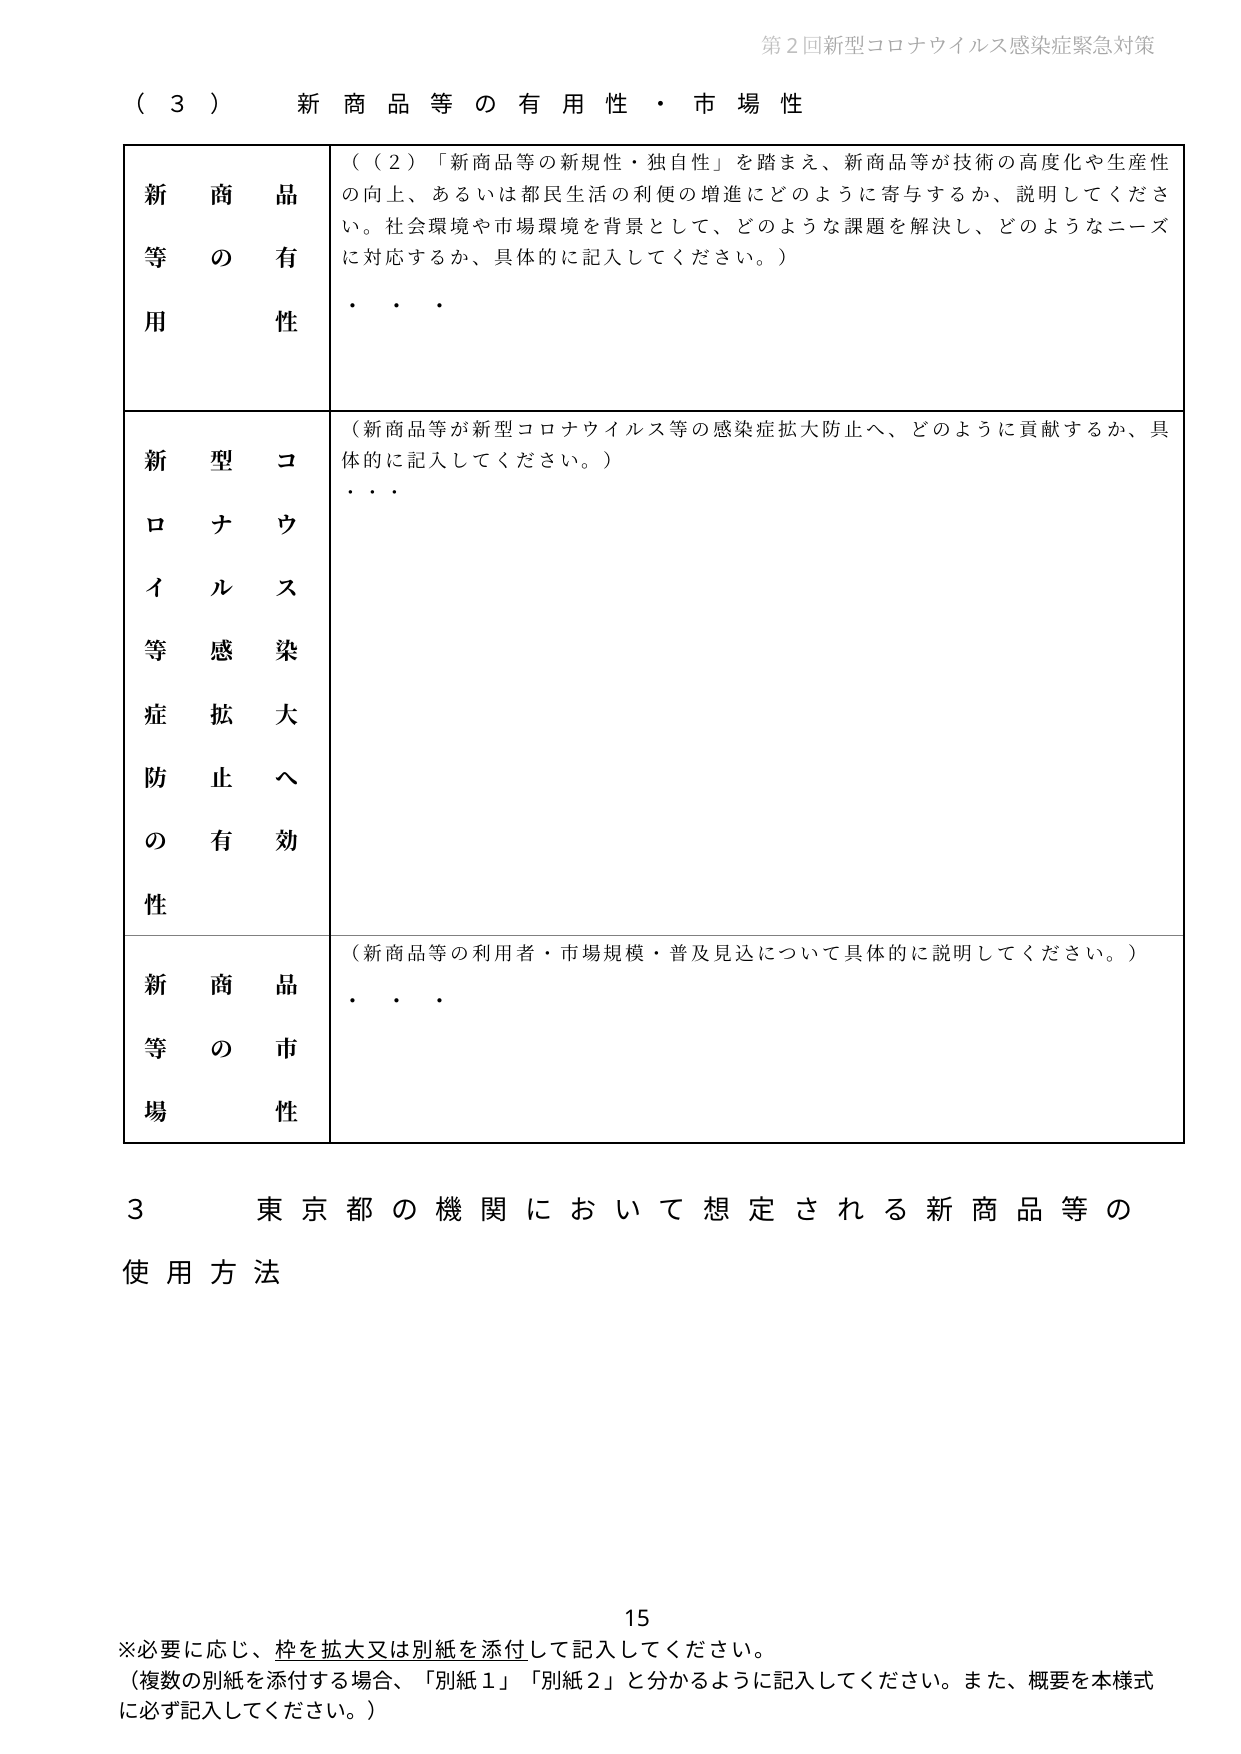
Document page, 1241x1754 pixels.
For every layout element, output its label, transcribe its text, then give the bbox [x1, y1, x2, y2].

table_header 新商品等の有用性 [125, 146, 329, 410]
table_cell 新商品等の市場性 [125, 936, 329, 1142]
table_cell 新型コロナウイルス等感染症拡大防止への有効性 [125, 412, 329, 935]
list 新商品等の有用性・市場性 [122, 71, 1151, 134]
table_cell （新商品等が新型コロナウイルス等の感染症拡大防止へ、どのように貢献するか、具体的に記入してください。） ・・・ [331, 412, 1183, 935]
table_header （（２）「新商品等の新規性・独自性」を踏まえ、新商品等が技術の高度化や生産性の向上、あるいは都民生活の利便の増進にどのように寄与するか、説明してください。社会環境や市場環境を背景として、どのような課題を解決し、どのようなニーズに対応するか、具体的に記入してください。） ・・・ [331, 146, 1183, 410]
text ３ 東京都の機関において想定される新商品等の使用方法 [122, 1176, 1151, 1303]
table_cell （新商品等の利用者・市場規模・普及見込について具体的に説明してください。） ・・・ [331, 936, 1183, 1142]
